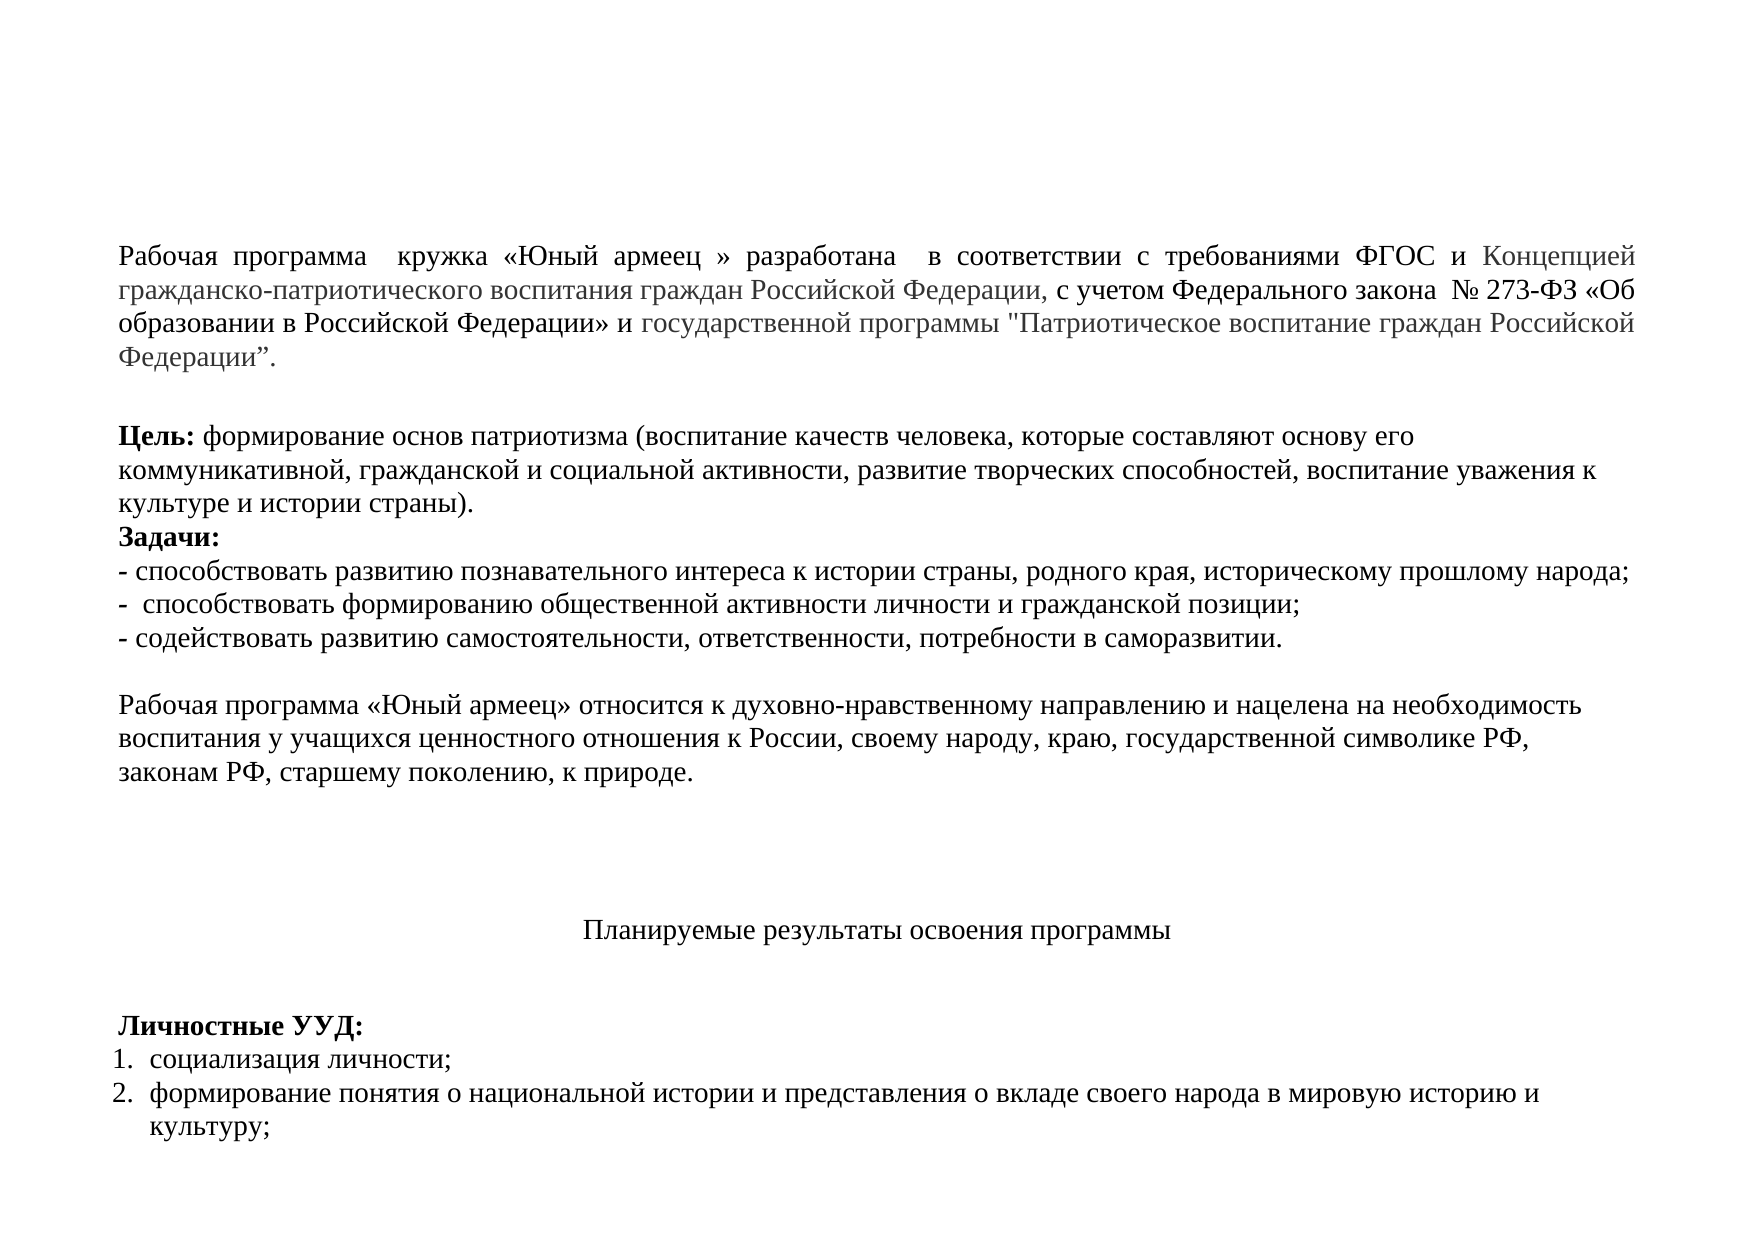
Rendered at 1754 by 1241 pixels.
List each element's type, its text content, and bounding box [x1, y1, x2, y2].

text Задачи: [118, 519, 1636, 553]
text - способствовать развитию познавательного интереса к истории страны, родного края, историческому прошлому народа; [118, 553, 1636, 586]
text - способствовать формированию общественной активности личности и гражданской позиции; [118, 586, 1636, 620]
text - содействовать развитию самостоятельности, ответственности, потребности в саморазвитии. [118, 620, 1636, 653]
text Личностные УУД: [118, 1008, 1636, 1041]
list формирование понятия о национальной истории и представления о вкладе своего народа в мировую историю и культуру; [112, 1075, 1636, 1142]
text Планируемые результаты освоения программы [118, 912, 1636, 974]
list социализация личности; [112, 1041, 1636, 1075]
text Цель: формирование основ патриотизма (воспитание качеств человека, которые составляют основу его коммуникативной, гражданской и социальной активности, развитие творческих способностей, воспитание уважения к культуре и истории страны). [118, 418, 1636, 519]
text Рабочая программа «Юный армеец» относится к духовно-нравственному направлению и нацелена на необходимость воспитания у учащихся ценностного отношения к России, своему народу, краю, государственной символике РФ, законам РФ, старшему поколению, к природе. [118, 687, 1636, 787]
text Рабочая программа кружка «Юный армеец » разработана в соответствии с требованиями ФГОС и Концепцией гражданско-патриотического воспитания граждан Российской Федерации, с учетом Федерального закона № 273-ФЗ «Об образовании в Российской Федерации» и государственной программы "Патриотическое воспитание граждан Российской Федерации”. [118, 238, 1636, 372]
